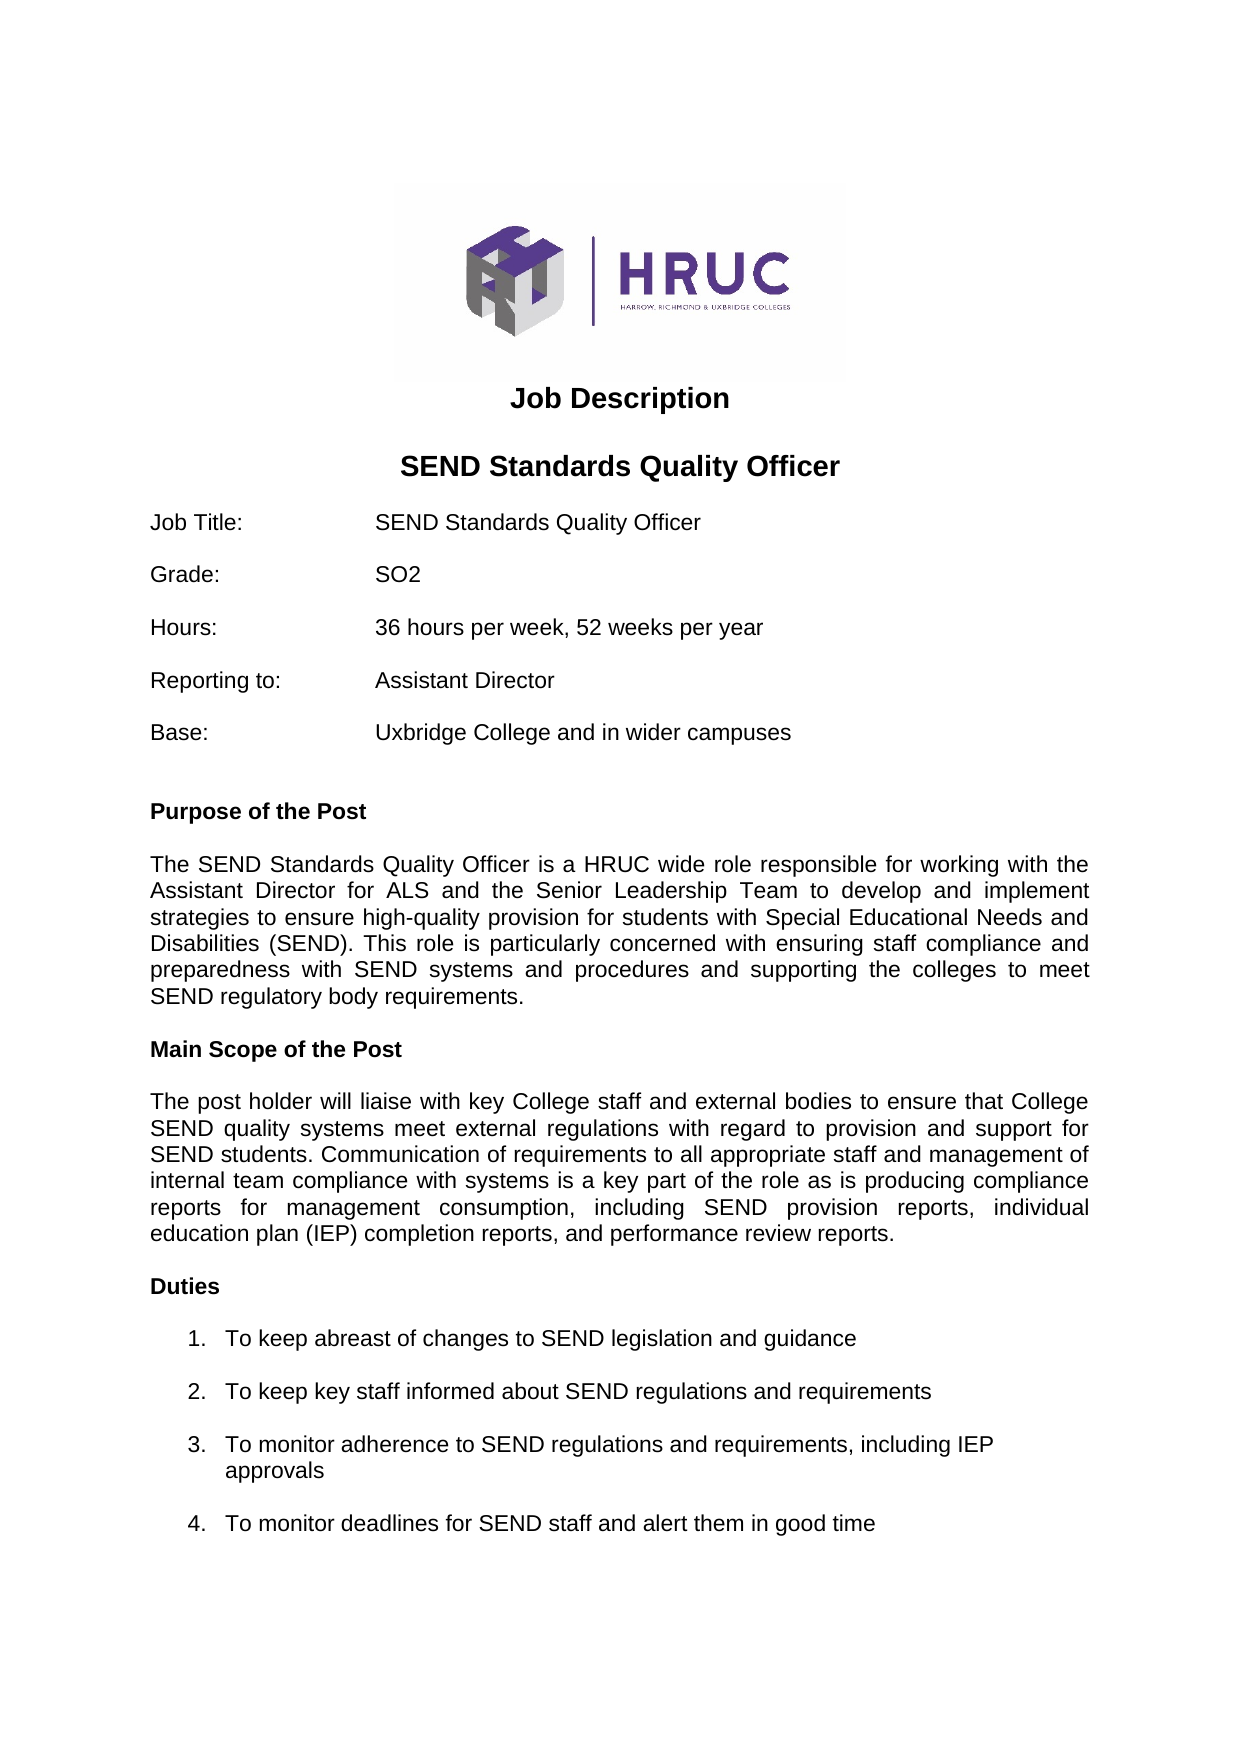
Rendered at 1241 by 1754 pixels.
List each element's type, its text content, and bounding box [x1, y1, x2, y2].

text Purpose of the Post [150, 798, 1090, 825]
text Job Description [150, 381, 1090, 415]
list To keep abreast of changes to SEND legislation and guidance [187, 1325, 1090, 1352]
text The SEND Standards Quality Officer is a HRUC wide role responsible for working with the Assistant Director for ALS and the Senior Leadership Team to develop and implement strategies to ensure high-quality provision for students with Special Educational Needs and Disabilities (SEND). This role is particularly concerned with ensuring staff compliance and preparedness with SEND systems and procedures and supporting the colleges to meet SEND regulatory body requirements. [150, 851, 1090, 1009]
list To monitor adherence to SEND regulations and requirements, including IEP approvals [187, 1431, 1090, 1483]
text Duties [150, 1273, 1090, 1299]
text Base: Uxbridge College and in wider campuses [150, 719, 1090, 746]
text SEND Standards Quality Officer [150, 448, 1090, 482]
list To monitor deadlines for SEND staff and alert them in good time [187, 1510, 1090, 1536]
text Grade: SO2 [150, 561, 1090, 587]
text Hours: 36 hours per week, 52 weeks per year [150, 614, 1090, 640]
text The post holder will liaise with key College staff and external bodies to ensure that College SEND quality systems meet external regulations with regard to provision and support for SEND students. Communication of requirements to all appropriate staff and management of internal team compliance with systems is a key part of the role as is producing compliance reports for management consumption, including SEND provision reports, individual education plan (IEP) completion reports, and performance review reports. [150, 1088, 1090, 1246]
text Main Scope of the Post [150, 1036, 1090, 1062]
text Job Title: SEND Standards Quality Officer [150, 508, 1090, 535]
picture [394, 183, 847, 382]
text Reporting to: Assistant Director [150, 667, 1090, 693]
list To keep key staff informed about SEND regulations and requirements [187, 1378, 1090, 1404]
